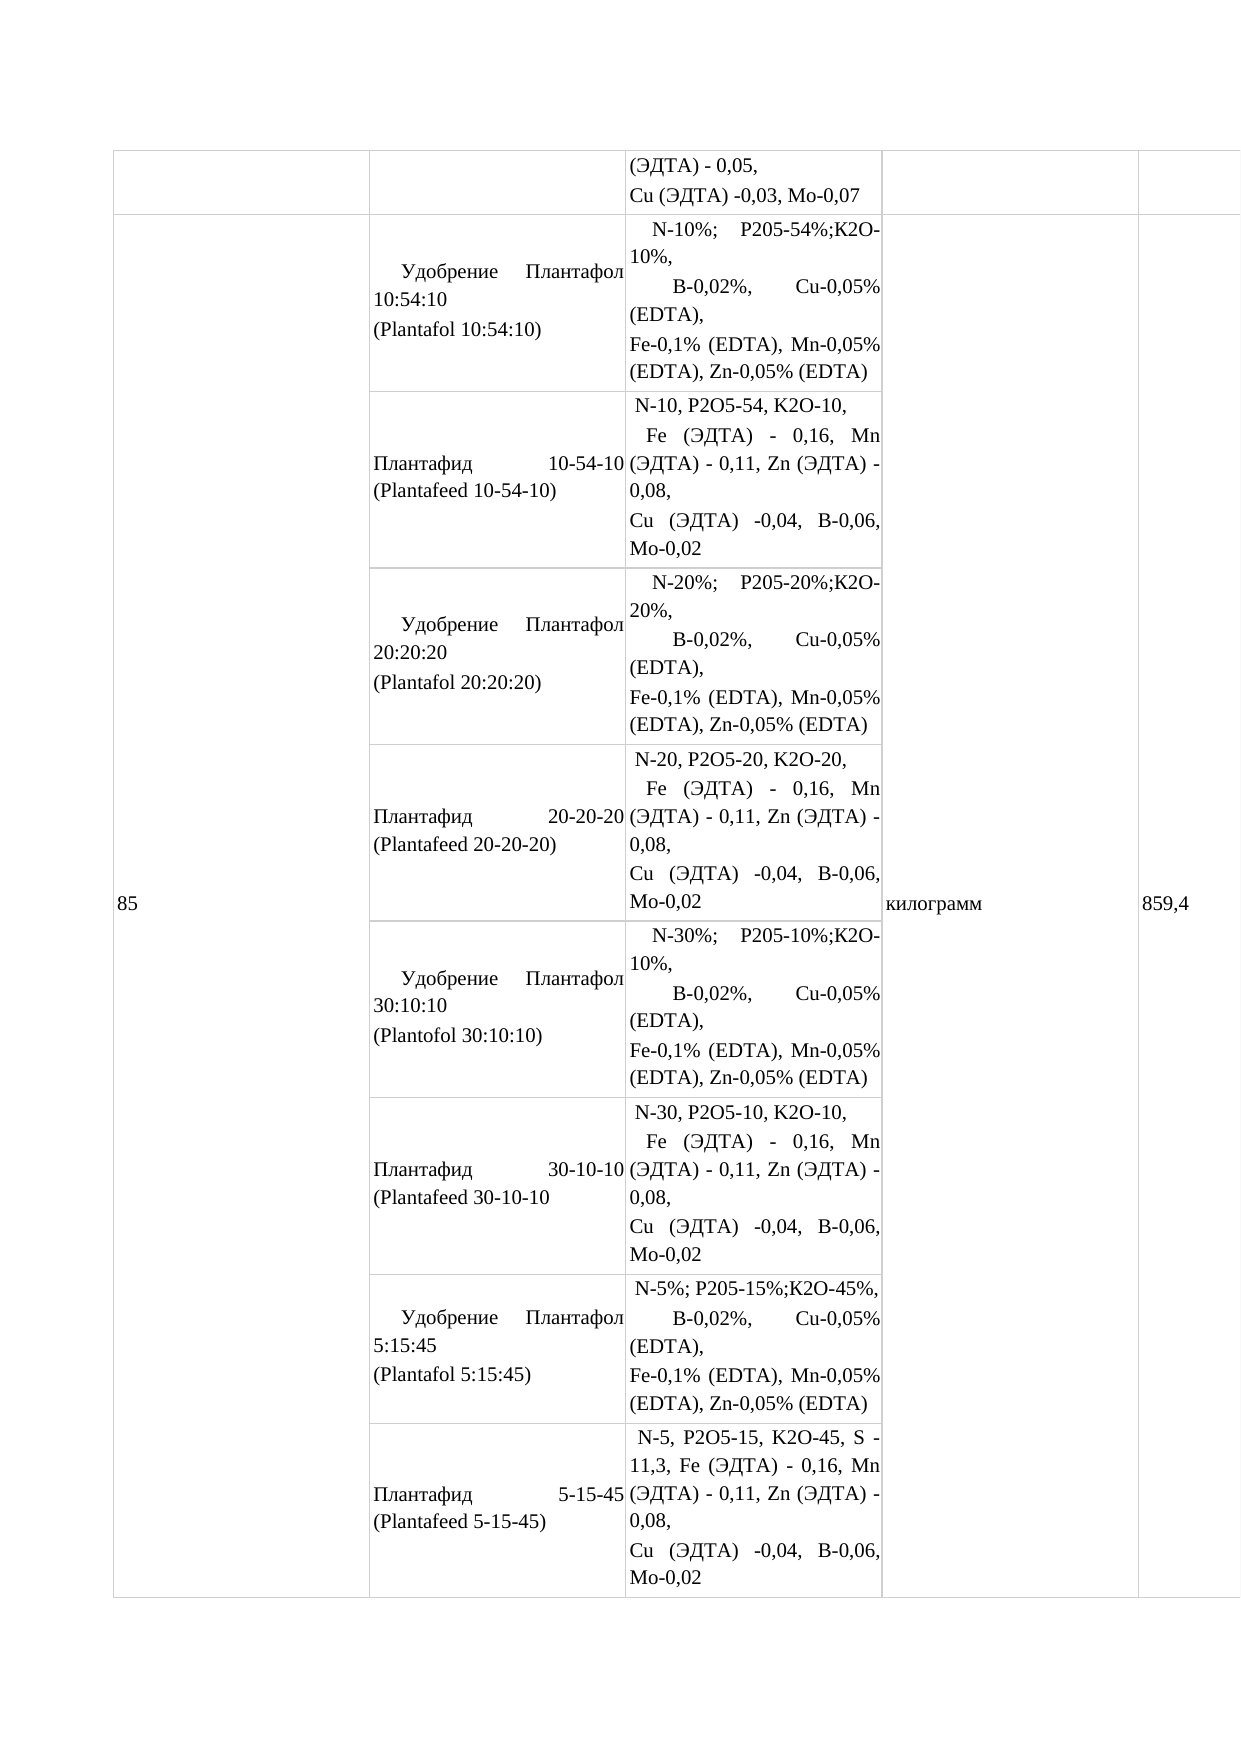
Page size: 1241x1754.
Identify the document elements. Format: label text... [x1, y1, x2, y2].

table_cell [626, 151, 881, 214]
table_cell 85 [114, 215, 369, 1597]
table_cell N-20%; Р205-20%;К2O-20%, B-0,02%, Cu-0,05% (EDTA), Fe-0,1% (EDTA), Mn-0,05% (EDTA), Zn-0,05% (EDTA) [626, 569, 881, 744]
table_cell N-5, P2O5-15, K2O-45, S - 11,3, Fe (ЭДТА) - 0,16, Mn (ЭДТА) - 0,11, Zn (ЭДТА) - 0,08, Cu (ЭДТА) -0,04, B-0,06, Mo-0,02 [626, 1424, 881, 1597]
table_cell N-20, P2O5-20, K2O-20, Fe (ЭДТА) - 0,16, Mn (ЭДТА) - 0,11, Zn (ЭДТА) - 0,08, Cu (ЭДТА) -0,04, B-0,06, Mo-0,02 [626, 745, 881, 920]
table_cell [370, 151, 625, 214]
table_cell 859,4 [1139, 215, 1240, 1597]
table_cell Плантафид 10-54-10 (Plantafeed 10-54-10) [370, 392, 625, 567]
table_cell Плантафид 20-20-20 (Plantafeed 20-20-20) [370, 745, 625, 920]
table_cell Удобрение Плантафол 5:15:45 (Plantafol 5:15:45) [370, 1275, 625, 1422]
table_cell Плантафид 5-15-45 (Plantafeed 5-15-45) [370, 1424, 625, 1597]
table_cell N-10%; Р205-54%;К2O-10%, B-0,02%, Cu-0,05% (EDTA), Fe-0,1% (EDTA), Mn-0,05% (EDTA), Zn-0,05% (EDTA) [626, 215, 881, 391]
table_cell килограмм [883, 215, 1138, 1597]
table_cell N-10, P2O5-54, K2O-10, Fe (ЭДТА) - 0,16, Mn (ЭДТА) - 0,11, Zn (ЭДТА) - 0,08, Cu (ЭДТА) -0,04, B-0,06, Mo-0,02 [626, 392, 881, 567]
table_cell Удобрение Плантафол 10:54:10 (Plantafol 10:54:10) [370, 215, 625, 391]
table_cell N-30%; Р205-10%;К2O-10%, B-0,02%, Cu-0,05% (EDTA), Fe-0,1% (EDTA), Mn-0,05% (EDTA), Zn-0,05% (EDTA) [626, 922, 881, 1097]
table_cell N-30, P2O5-10, K2O-10, Fe (ЭДТА) - 0,16, Mn (ЭДТА) - 0,11, Zn (ЭДТА) - 0,08, Cu (ЭДТА) -0,04, B-0,06, Mo-0,02 [626, 1098, 881, 1273]
table_cell Удобрение Плантафол 20:20:20 (Plantafol 20:20:20) [370, 569, 625, 744]
table_cell Удобрение Плантафол 30:10:10 (Plantofol 30:10:10) [370, 922, 625, 1097]
table_cell N-5%; Р205-15%;К2O-45%, B-0,02%, Cu-0,05% (EDTA), Fe-0,1% (EDTA), Mn-0,05% (EDTA), Zn-0,05% (EDTA) [626, 1275, 881, 1422]
table_cell Плантафид 30-10-10 (Plantafeed 30-10-10 [370, 1098, 625, 1273]
